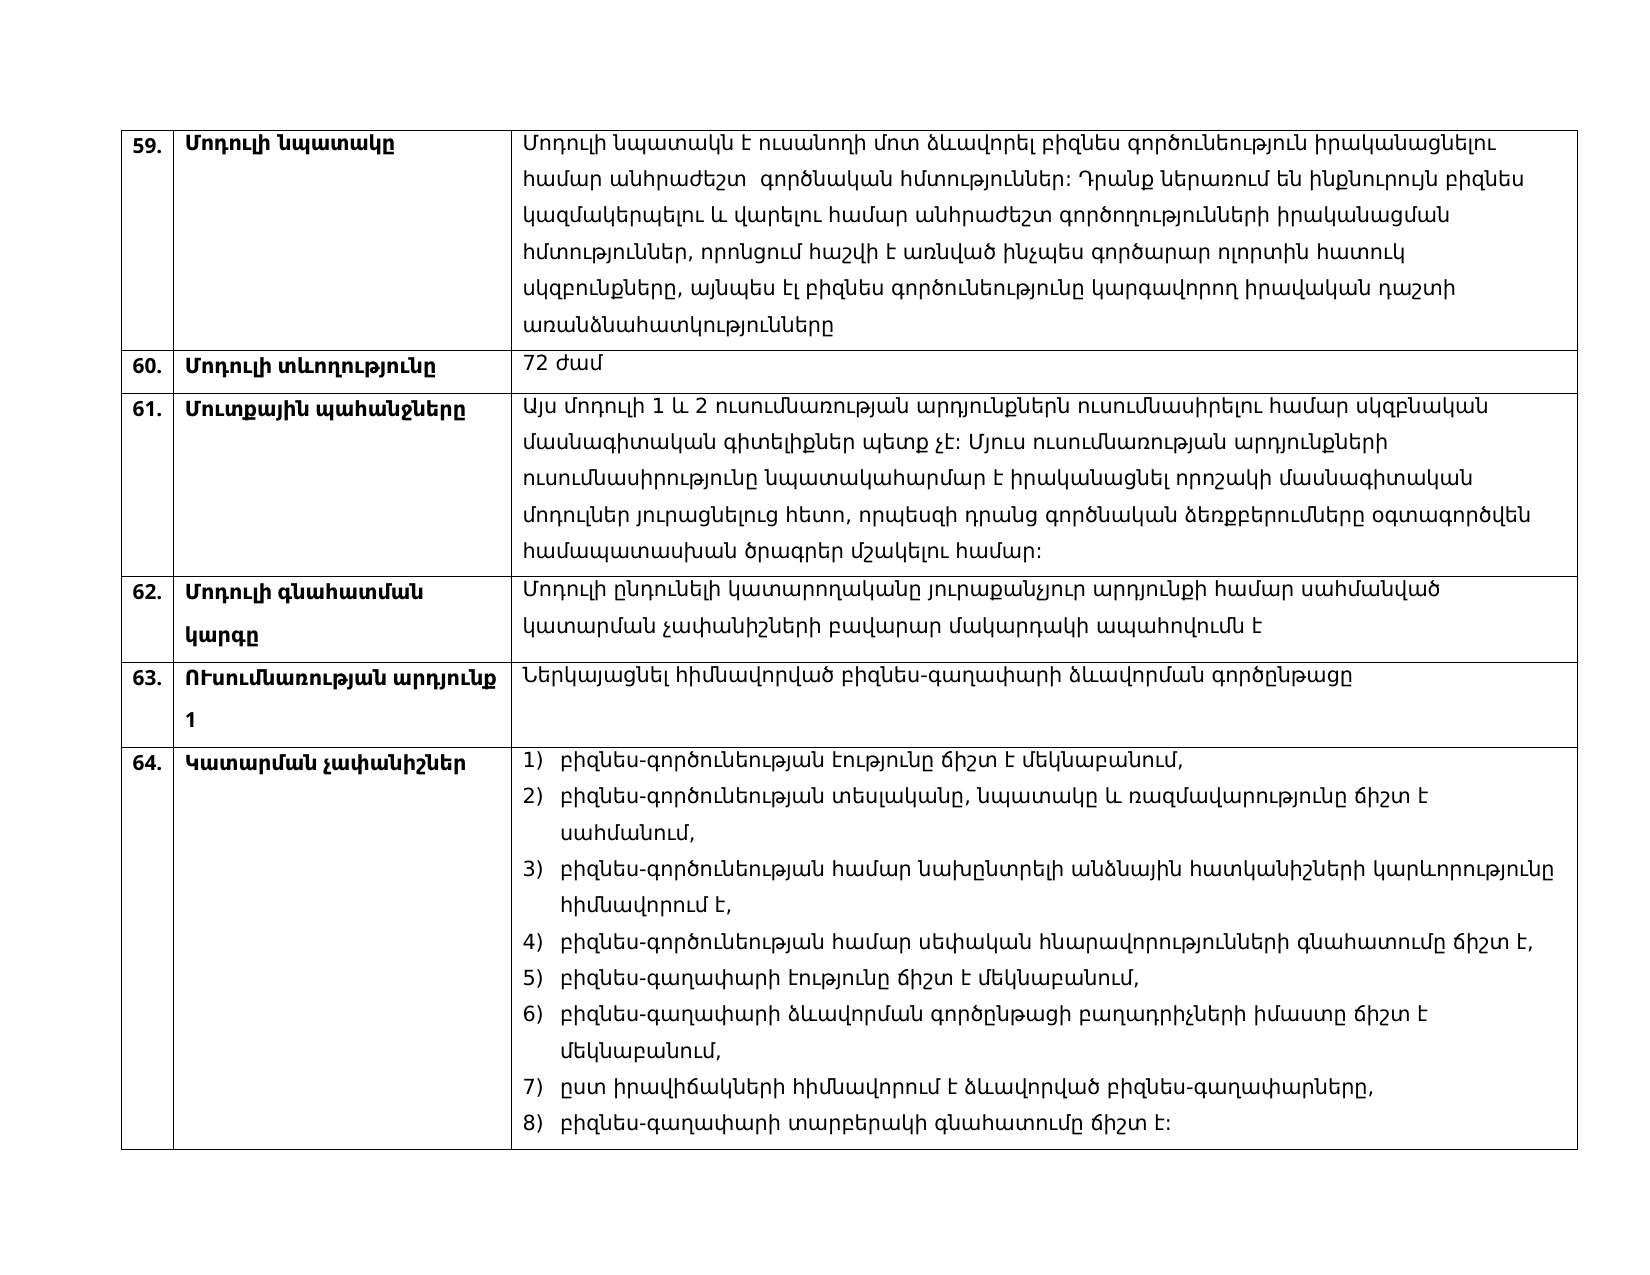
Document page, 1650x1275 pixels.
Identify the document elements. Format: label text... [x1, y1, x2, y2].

table_cell [122, 351, 173, 393]
table_cell [122, 748, 173, 1149]
table_cell Մոդուլի ընդունելի կատարողականը յուրաքանչյուր արդյունքի համար սահմանված կատարման չափանիշների բավարար մակարդակի ապահովումն է [512, 577, 1577, 662]
table_cell [122, 394, 173, 576]
table_cell [122, 663, 173, 747]
table_cell Կատարման չափանիշներ [174, 748, 511, 1149]
table_cell Մոդուլի նպատակը [174, 131, 511, 350]
table_cell Ներկայացնել հիմնավորված բիզնես-գաղափարի ձևավորման գործընթացը [512, 663, 1577, 747]
table_cell Մոդուլի տևողությունը [174, 351, 511, 393]
table_cell 72 ժամ [512, 351, 1577, 393]
table_cell Այս մոդուլի 1 և 2 ուսումնառության արդյունքներն ուսումնասիրելու համար սկզբնական մասնագիտական գիտելիքներ պետք չէ: Մյուս ուսումնառության արդյունքների ուսումնասիրությունը նպատակահարմար է իրականացնել որոշակի մասնագիտական մոդուլներ յուրացնելուց հետո, որպեսզի դրանց գործնական ձեռքբերումները օգտագործվեն համապատասխան ծրագրեր մշակելու համար: [512, 394, 1577, 576]
table_cell բիզնես-գործունեության էությունը ճիշտ է մեկնաբանում, բիզնես-գործունեության տեսլականը, նպատակը և ռազմավարությունը ճիշտ է սահմանում, բիզնես-գործունեության համար նախընտրելի անձնային հատկանիշների կարևորությունը հիմնավորում է, բիզնես-գործունեության համար սեփական հնարավորությունների գնահատումը ճիշտ է, բիզնես-գաղափարի էությունը ճիշտ է մեկնաբանում, բիզնես-գաղափարի ձևավորման գործընթացի բաղադրիչների իմաստը ճիշտ է մեկնաբանում, ըստ իրավիճակների հիմնավորում է ձևավորված բիզնես-գաղափարները, բիզնես-գաղափարի տարբերակի գնահատումը ճիշտ է: [512, 748, 1577, 1149]
table_cell [122, 577, 173, 662]
table_cell [122, 131, 173, 350]
table_cell Մոդուլի նպատակն է ուսանողի մոտ ձևավորել բիզնես գործունեություն իրականացնելու համար անհրաժեշտ գործնական հմտություններ: Դրանք ներառում են ինքնուրույն բիզնես կազմակերպելու և վարելու համար անհրաժեշտ գործողությունների իրականացման հմտություններ, որոնցում հաշվի է առնված ինչպես գործարար ոլորտին հատուկ սկզբունքները, այնպես էլ բիզնես գործունեությունը կարգավորող իրավական դաշտի առանձնահատկությունները [512, 131, 1577, 350]
table_cell Մոդուլի գնահատման կարգը [174, 577, 511, 662]
table_cell ՈՒսումնառության արդյունք 1 [174, 663, 511, 747]
table_cell Մուտքային պահանջները [174, 394, 511, 576]
